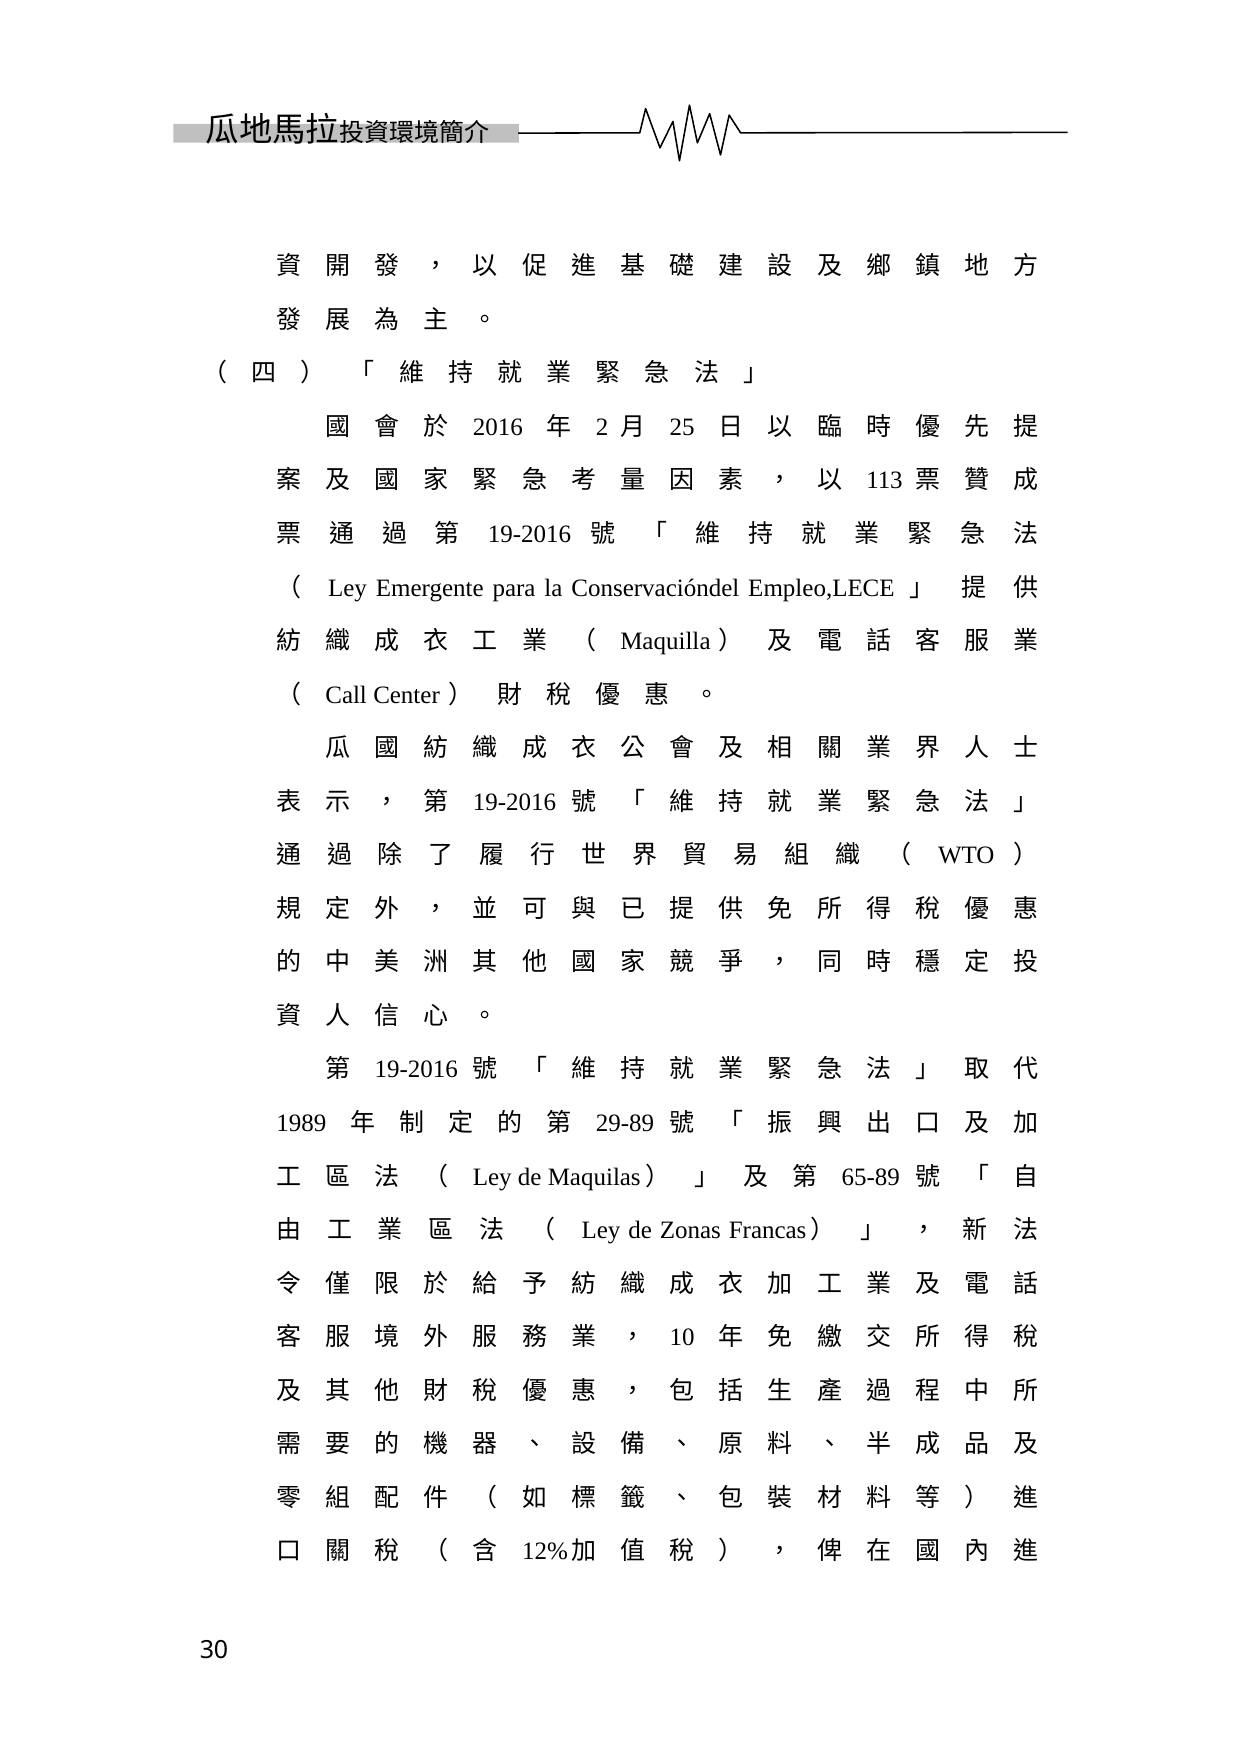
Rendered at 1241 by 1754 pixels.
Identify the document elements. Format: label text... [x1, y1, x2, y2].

text （四）「維持就業緊急法」 [202, 344, 1063, 398]
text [276, 1040, 1063, 1576]
text 瓜國紡織成衣公會及相關業界人士表示，第19-2016號「維持就業緊急法」通過除了履行世界貿易組織（WTO）規定外，並可與已提供免所得稅優惠的中美洲其他國家競爭，同時穩定投資人信心。 [276, 719, 1063, 1040]
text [276, 237, 1063, 344]
text 國會於2016年2月25日以臨時優先提案及國家緊急考量因素，以113票贊成票通過第19-2016號「維持就業緊急法（Ley Emergente para la Conservacióndel Empleo,LECE」提供紡織成衣工業（Maquilla）及電話客服業（Call Center）財稅優惠。 [276, 398, 1063, 719]
